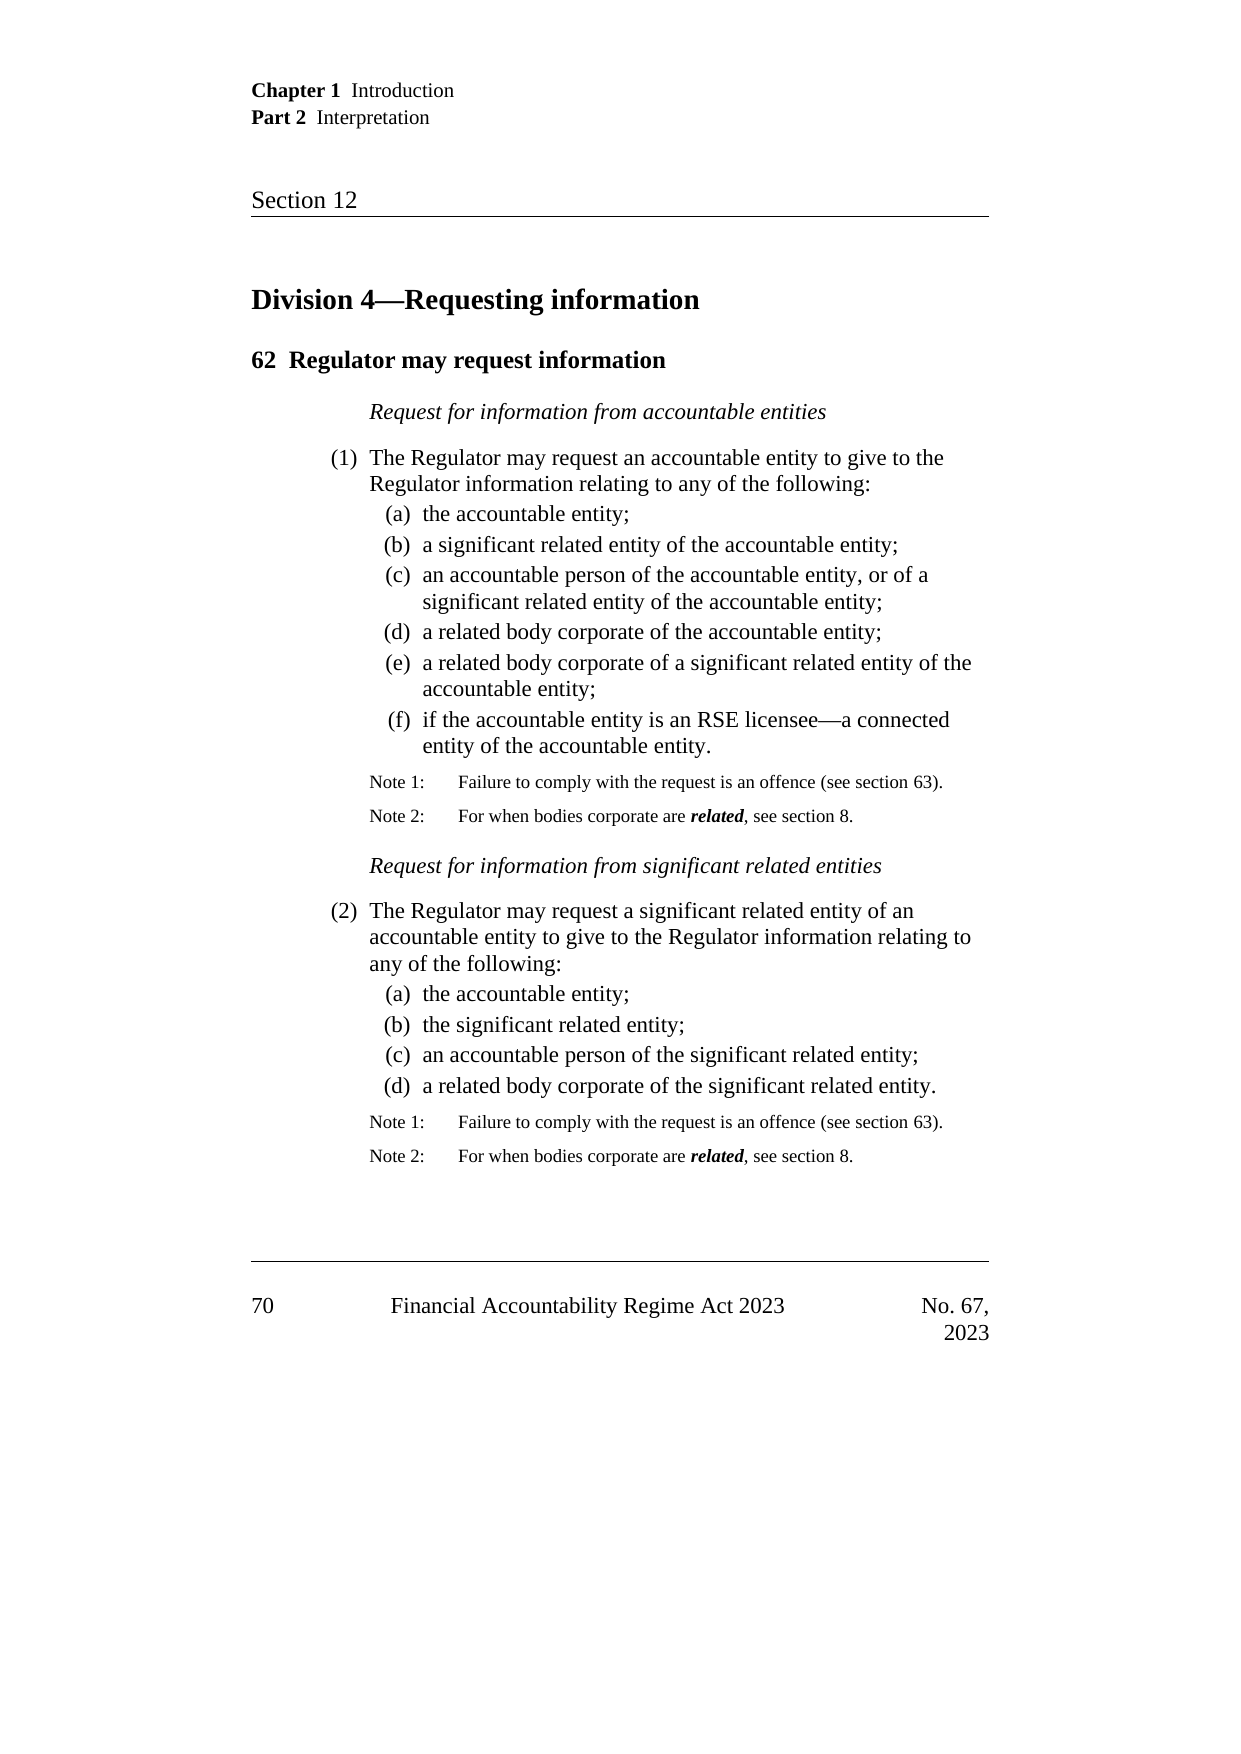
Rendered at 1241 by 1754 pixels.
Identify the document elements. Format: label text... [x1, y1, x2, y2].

text (a) the accountable entity; [251, 980, 989, 1007]
text (a) the accountable entity; [251, 500, 989, 527]
text Request for information from accountable entities [369, 398, 989, 425]
text (b) the significant related entity; [251, 1011, 989, 1037]
text Division 4—Requesting information [251, 282, 989, 316]
text (f) if the accountable entity is an RSE licensee—a connected entity of the accountable entity. [251, 706, 989, 758]
text 62 Regulator may request information [251, 345, 989, 373]
text (d) a related body corporate of the accountable entity; [251, 618, 989, 645]
text (d) a related body corporate of the significant related entity. [251, 1072, 989, 1098]
text Note 2: For when bodies corporate are related, see section 8. [369, 805, 989, 827]
text Note 1: Failure to comply with the request is an offence (see section 63). [369, 1111, 989, 1132]
text (c) an accountable person of the significant related entity; [251, 1041, 989, 1068]
text (c) an accountable person of the accountable entity, or of a significant related entity of the accountable entity; [251, 561, 989, 614]
text Note 2: For when bodies corporate are related, see section 8. [369, 1145, 989, 1167]
text (2) The Regulator may request a significant related entity of an accountable entity to give to the Regulator information relating to any of the following: [251, 897, 989, 976]
text (1) The Regulator may request an accountable entity to give to the Regulator information relating to any of the following: [251, 443, 989, 496]
text Request for information from significant related entities [369, 852, 989, 878]
text Note 1: Failure to comply with the request is an offence (see section 63). [369, 771, 989, 793]
text (e) a related body corporate of a significant related entity of the accountable entity; [251, 649, 989, 702]
text (b) a significant related entity of the accountable entity; [251, 531, 989, 557]
